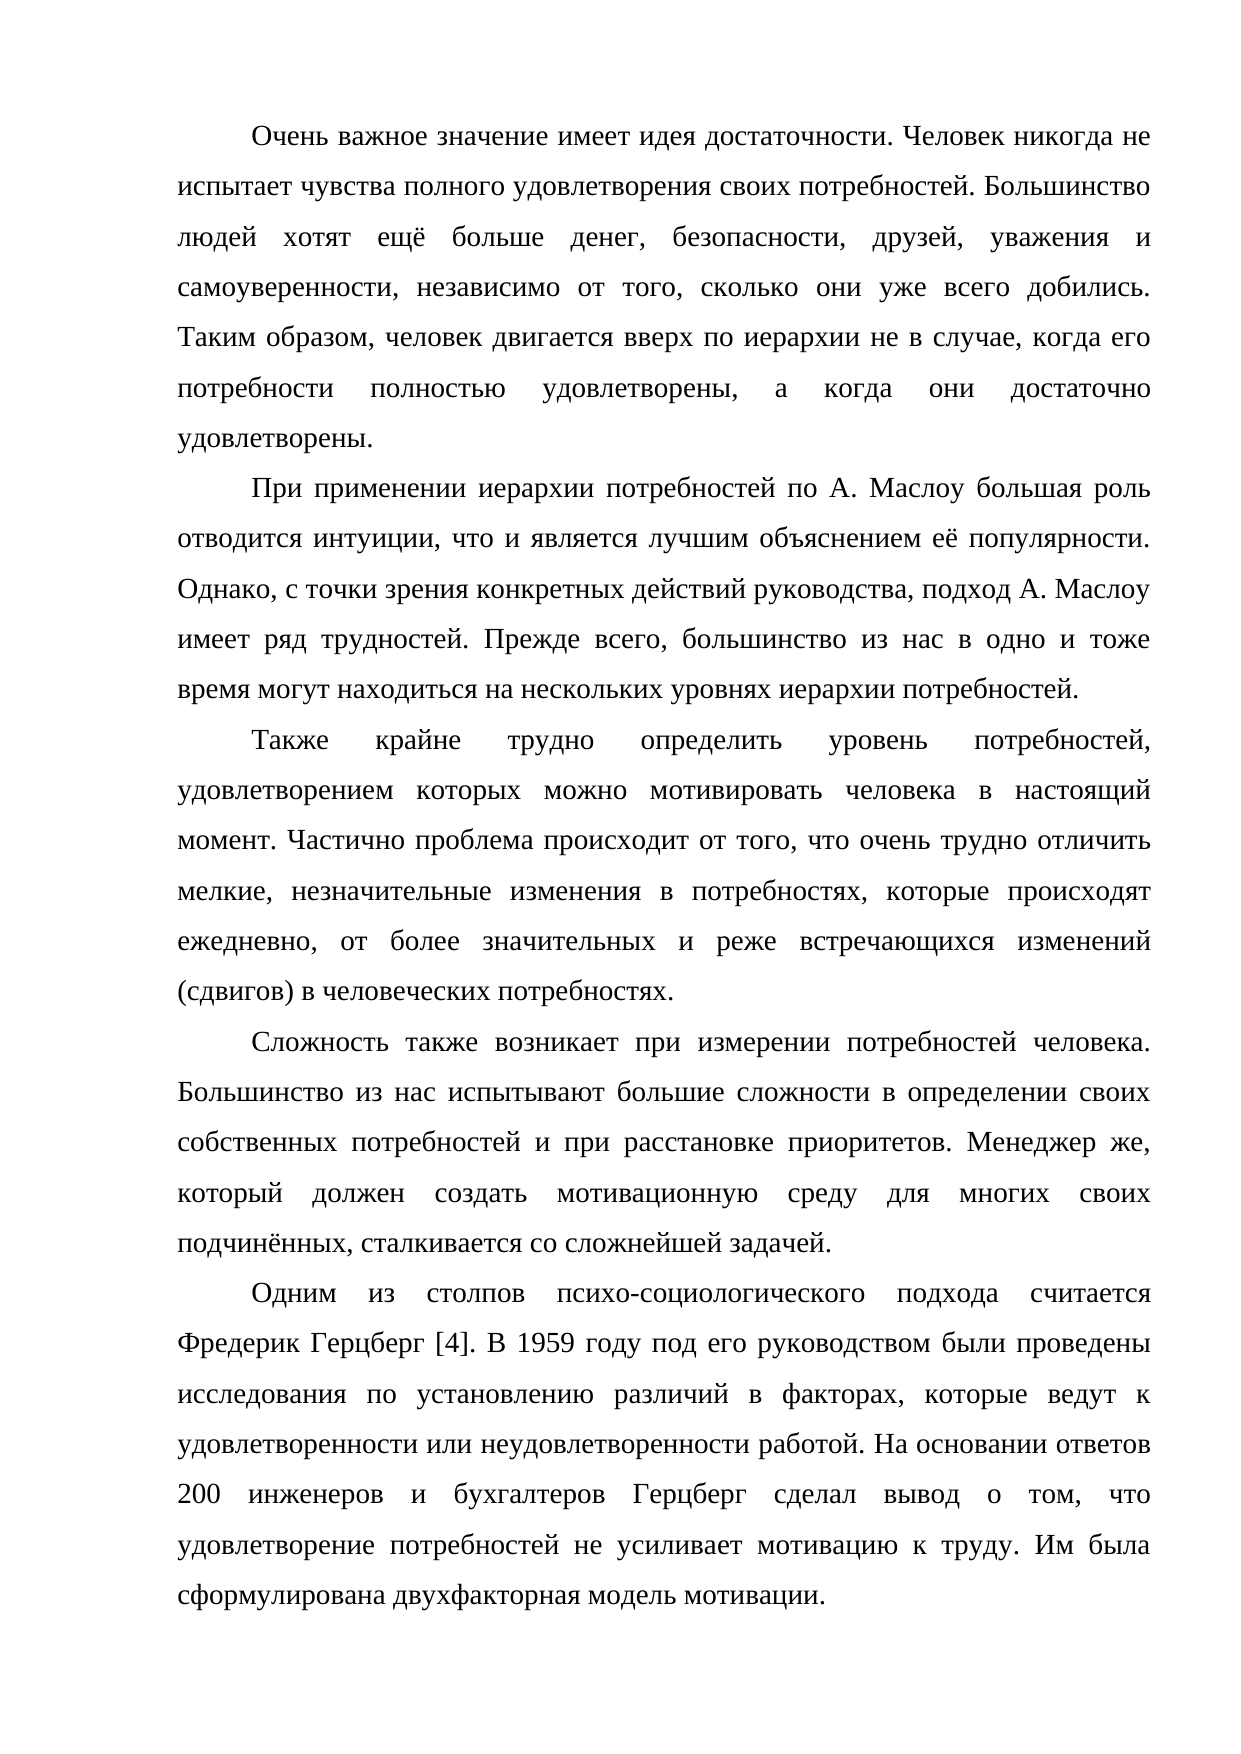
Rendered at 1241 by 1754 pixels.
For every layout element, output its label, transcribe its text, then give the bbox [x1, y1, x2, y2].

text Также крайне трудно определить уровень потребностей, удовлетворением которых можно мотивировать человека в настоящий момент. Частично проблема происходит от того, что очень трудно отличить мелкие, незначительные изменения в потребностях, которые происходят ежедневно, от более значительных и реже встречающихся изменений (сдвигов) в человеческих потребностях. [177, 722, 1152, 1007]
text При применении иерархии потребностей по А. Маслоу большая роль отводится интуиции, что и является лучшим объяснением её популярности. Однако, с точки зрения конкретных действий руководства, подход А. Маслоу имеет ряд трудностей. Прежде всего, большинство из нас в одно и тоже время могут находиться на нескольких уровнях иерархии потребностей. [177, 470, 1152, 705]
text Сложность также возникает при измерении потребностей человека. Большинство из нас испытывают большие сложности в определении своих собственных потребностей и при расстановке приоритетов. Менеджер же, который должен создать мотивационную среду для многих своих подчинённых, сталкивается со сложнейшей задачей. [177, 1024, 1152, 1258]
text Очень важное значение имеет идея достаточности. Человек никогда не испытает чувства полного удовлетворения своих потребностей. Большинство людей хотят ещё больше денег, безопасности, друзей, уважения и самоуверенности, независимо от того, сколько они уже всего добились. Таким образом, человек двигается вверх по иерархии не в случае, когда его потребности полностью удовлетворены, а когда они достаточно удовлетворены. [177, 118, 1152, 453]
text Одним из столпов психо-социологического подхода считается Фредерик Герцберг [4]. В 1959 году под его руководством были проведены исследования по установлению различий в факторах, которые ведут к удовлетворенности или неудовлетворенности работой. На основании ответов 200 инженеров и бухгалтеров Герцберг сделал вывод о том, что удовлетворение потребностей не усиливает мотивацию к труду. Им была сформулирована двухфакторная модель мотивации. [177, 1275, 1152, 1611]
